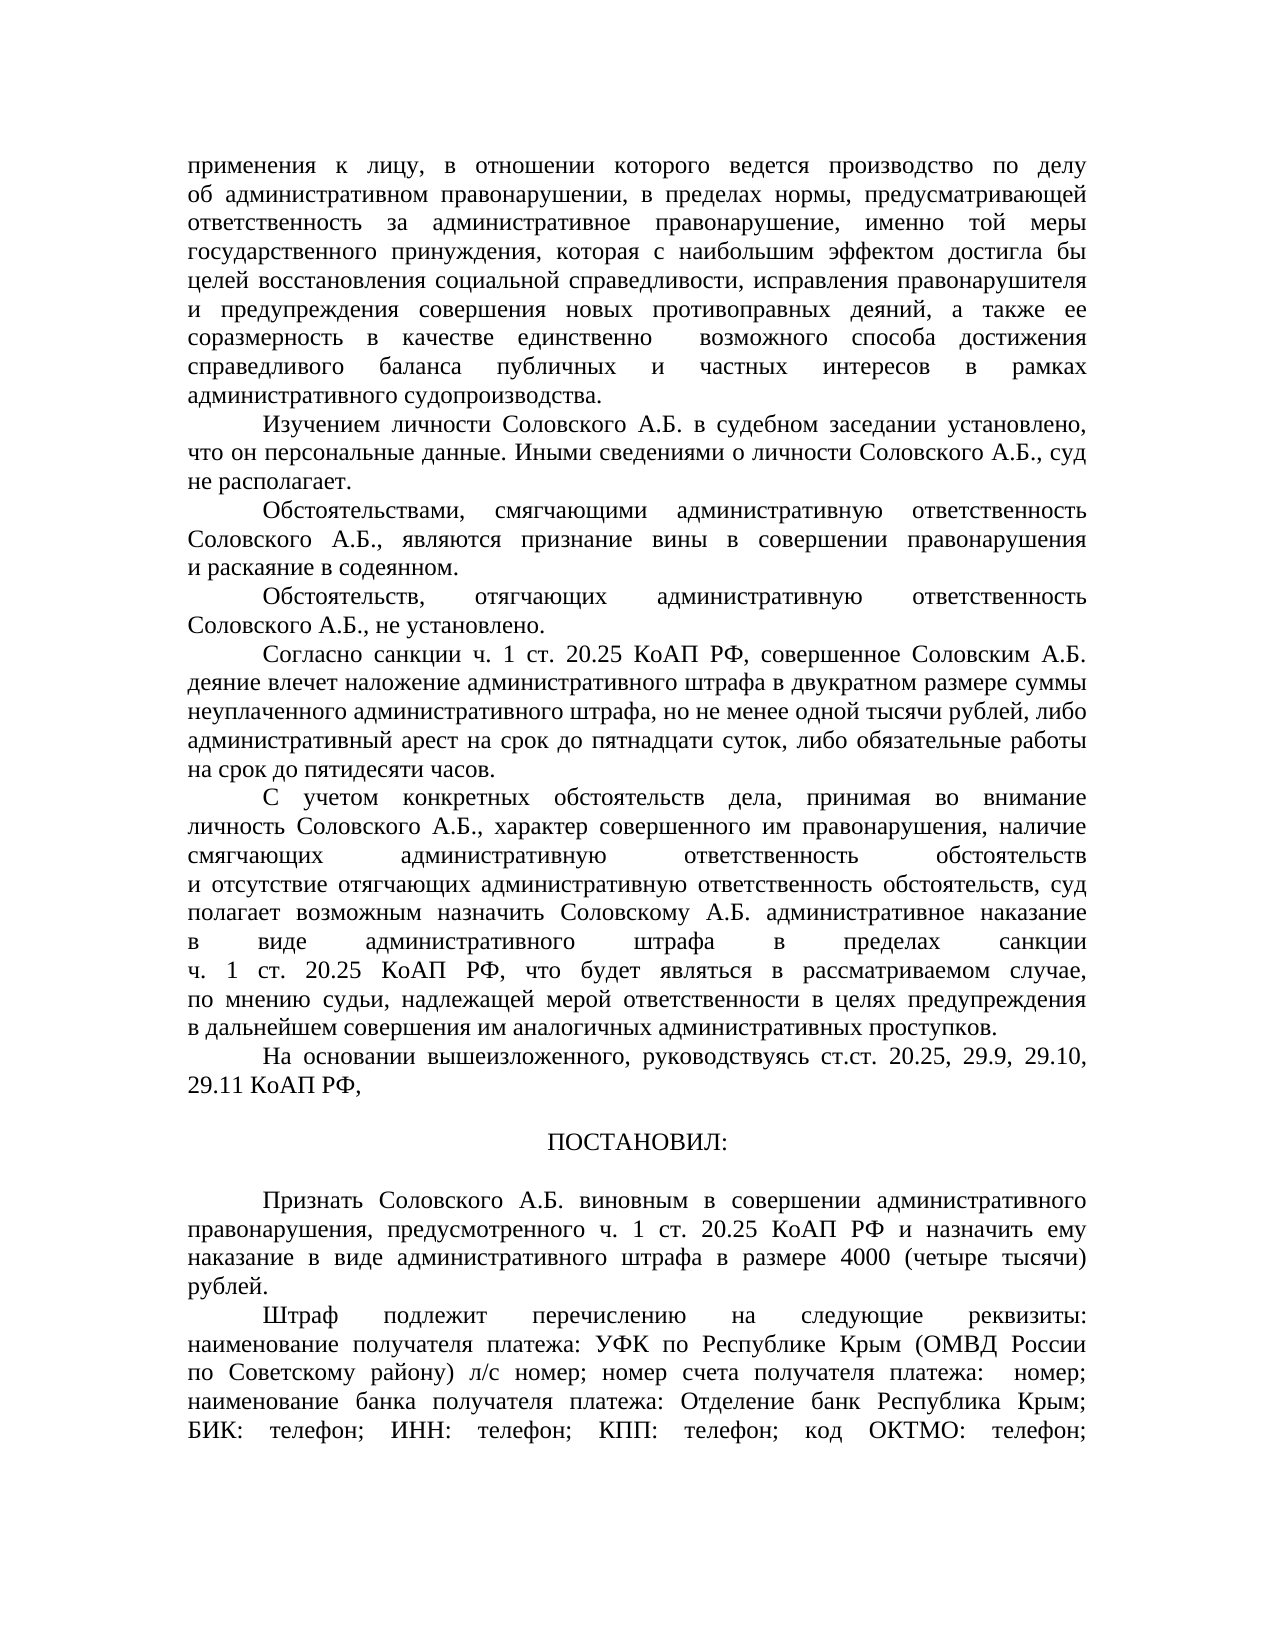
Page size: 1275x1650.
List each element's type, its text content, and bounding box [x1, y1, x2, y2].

text Обстоятельствами, смягчающими административную ответственность Соловского А.Б., являются признание вины в совершении правонарушения и раскаяние в содеянном. [187, 495, 1087, 581]
text Изучением личности Соловского А.Б. в судебном заседании установлено, что он персональные данные. Иными сведениями о личности Соловского А.Б., суд не располагает. [187, 409, 1087, 495]
text Согласно санкции ч. 1 ст. 20.25 КоАП РФ, совершенное Соловским А.Б. деяние влечет наложение административного штрафа в двукратном размере суммы неуплаченного административного штрафа, но не менее одной тысячи рублей, либо административный арест на срок до пятнадцати суток, либо обязательные работы на срок до пятидесяти часов. [187, 639, 1087, 782]
text На основании вышеизложенного, руководствуясь ст.ст. 20.25, 29.9, 29.10, 29.11 КоАП РФ, [187, 1041, 1087, 1099]
text ПОСТАНОВИЛ: [187, 1127, 1087, 1156]
text Обстоятельств, отягчающих административную ответственность Соловского А.Б., не установлено. [187, 581, 1087, 639]
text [187, 1300, 1087, 1444]
text Признать Соловского А.Б. виновным в совершении административного правонарушения, предусмотренного ч. 1 ст. 20.25 КоАП РФ и назначить ему наказание в виде административного штрафа в размере 4000 (четыре тысячи) рублей. [187, 1185, 1087, 1300]
text С учетом конкретных обстоятельств дела, принимая во внимание личность Соловского А.Б., характер совершенного им правонарушения, наличие смягчающих административную ответственность обстоятельств и отсутствие отягчающих административную ответственность обстоятельств, суд полагает возможным назначить Соловскому А.Б. административное наказание в виде административного штрафа в пределах санкции ч. 1 ст. 20.25 КоАП РФ, что будет являться в рассматриваемом случае, по мнению судьи, надлежащей мерой ответственности в целях предупреждения в дальнейшем совершения им аналогичных административных проступков. [187, 782, 1087, 1041]
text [187, 150, 1087, 409]
